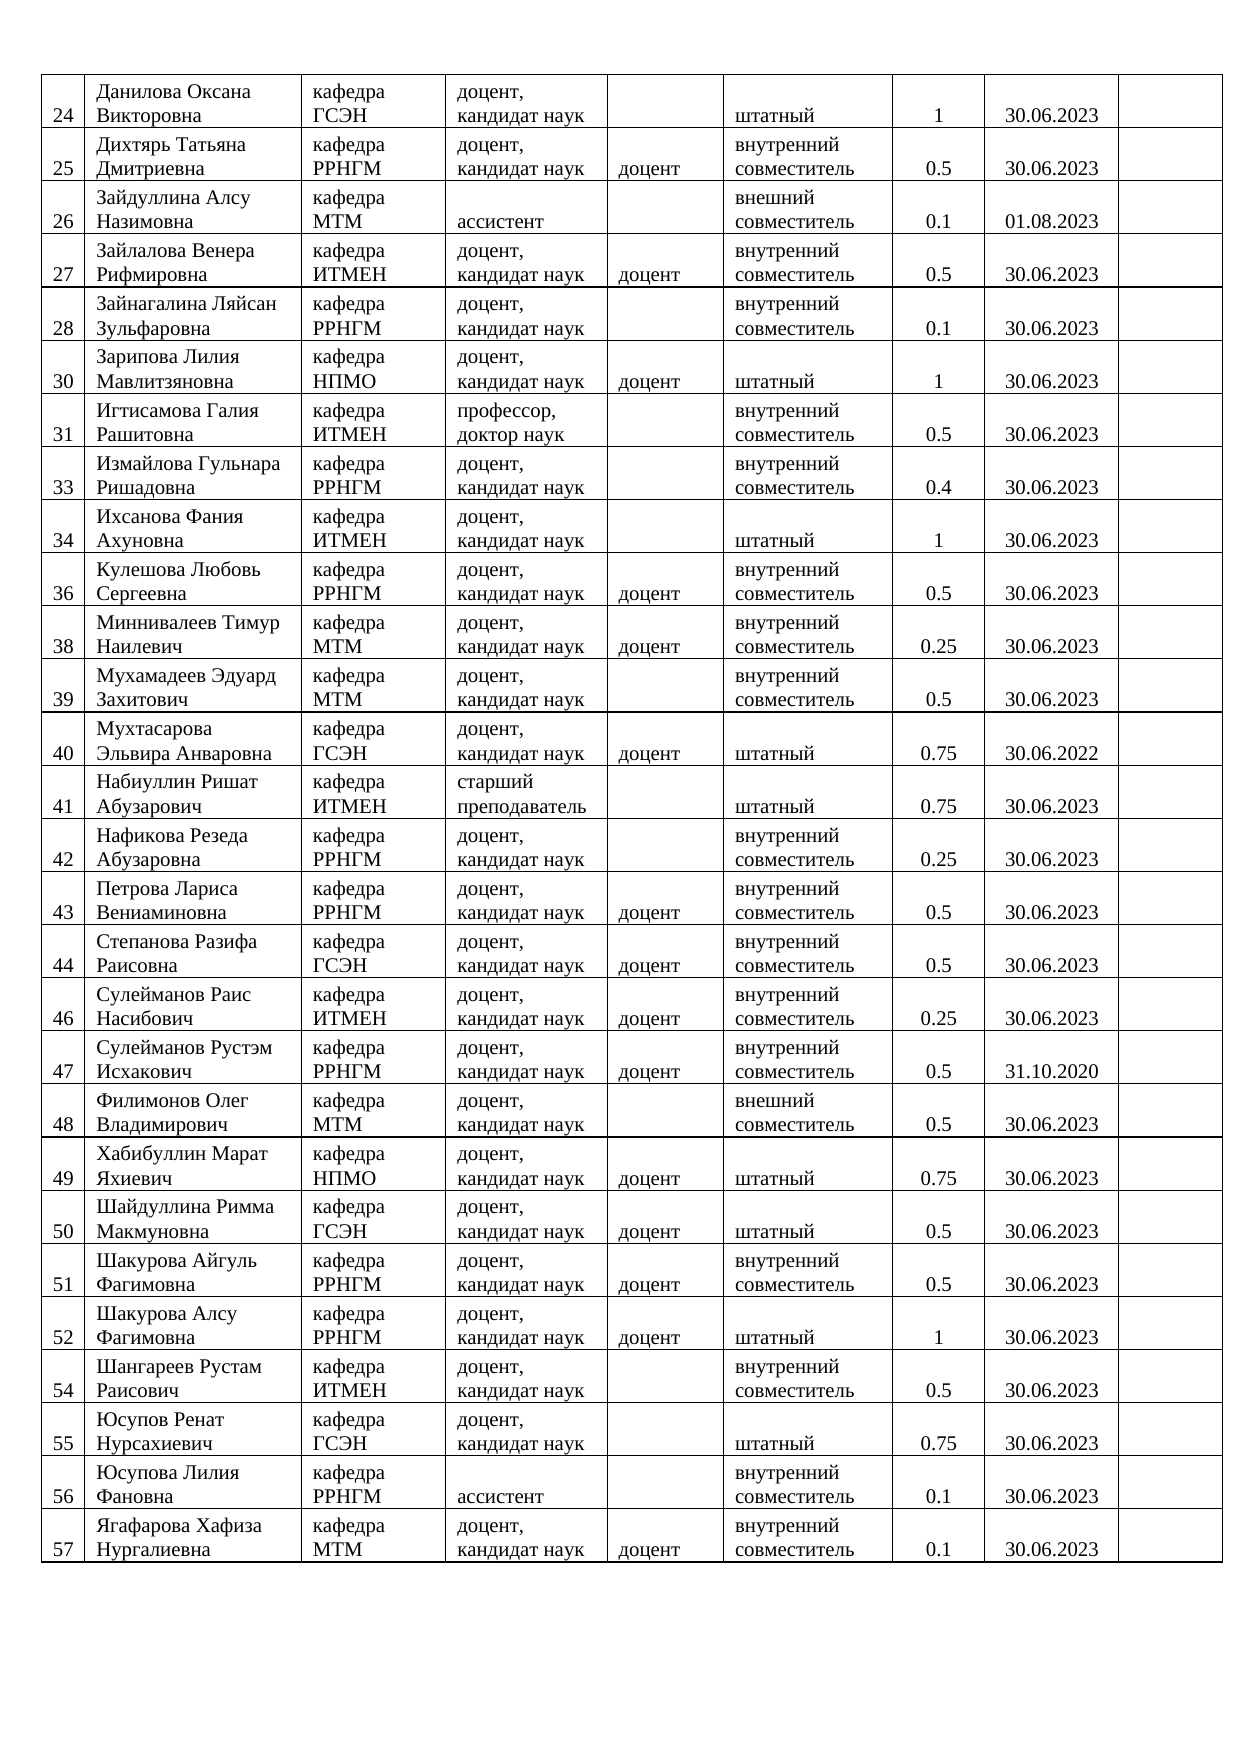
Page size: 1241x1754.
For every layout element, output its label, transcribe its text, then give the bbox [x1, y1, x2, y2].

table_cell внутренний совместитель [724, 872, 892, 924]
table_cell 25 [42, 128, 84, 180]
table_cell доцент, кандидат наук [446, 925, 607, 977]
table_cell доцент, кандидат наук [446, 341, 607, 393]
table_cell 30.06.2023 [985, 819, 1118, 871]
table_cell 56 [42, 1456, 84, 1508]
table_cell кафедра РРНГМ [302, 1244, 445, 1296]
table_cell кафедра РРНГМ [302, 553, 445, 605]
table_cell кафедра ИТМЕН [302, 234, 445, 286]
table_cell доцент, кандидат наук [446, 1031, 607, 1083]
table_cell 30.06.2023 [985, 1403, 1118, 1455]
table_cell доцент, кандидат наук [446, 819, 607, 871]
table_cell внутренний совместитель [724, 553, 892, 605]
table_cell 50 [42, 1191, 84, 1243]
table_cell штатный [724, 1297, 892, 1349]
table_cell кафедра РРНГМ [302, 128, 445, 180]
table_cell 28 [42, 288, 84, 339]
table_cell доцент, кандидат наук [446, 606, 607, 658]
table_cell 0.5 [893, 1191, 984, 1243]
table_cell 42 [42, 819, 84, 871]
table_cell штатный [724, 341, 892, 393]
table_cell 39 [42, 659, 84, 711]
table_cell Филимонов Олег Владимирович [85, 1084, 301, 1136]
table_cell Мухамадеев Эдуард Захитович [85, 659, 301, 711]
table_cell 0.25 [893, 978, 984, 1030]
table_cell Ягафарова Хафиза Нургалиевна [85, 1509, 301, 1561]
table_cell доцент, кандидат наук [446, 1403, 607, 1455]
table_cell 0.5 [893, 553, 984, 605]
table_cell Петрова Лариса Вениаминовна [85, 872, 301, 924]
table_cell 30.06.2023 [985, 1244, 1118, 1296]
table_cell 0.75 [893, 1403, 984, 1455]
table_cell доцент [608, 872, 723, 924]
table_cell [1119, 819, 1222, 871]
table_cell доцент [608, 1138, 723, 1189]
table_cell 30.06.2023 [985, 606, 1118, 658]
table_cell [1119, 128, 1222, 180]
table_cell [1119, 1138, 1222, 1189]
table_cell доцент [608, 234, 723, 286]
table_cell кафедра НПМО [302, 1138, 445, 1189]
table_cell 30.06.2023 [985, 925, 1118, 977]
table_cell доцент, кандидат наук [446, 1138, 607, 1189]
table_cell 44 [42, 925, 84, 977]
table_cell Зайдуллина Алсу Назимовна [85, 181, 301, 233]
table_cell внешний совместитель [724, 181, 892, 233]
table_cell [1119, 181, 1222, 233]
table_cell [1119, 659, 1222, 711]
table_cell Сулейманов Рустэм Исхакович [85, 1031, 301, 1083]
table_cell [608, 75, 723, 127]
table_cell кафедра ИТМЕН [302, 394, 445, 446]
table_cell 30.06.2023 [985, 500, 1118, 552]
table_cell 30.06.2023 [985, 234, 1118, 286]
table_cell 0.75 [893, 766, 984, 818]
table_cell 30.06.2023 [985, 1509, 1118, 1561]
table_cell Зарипова Лилия Мавлитзяновна [85, 341, 301, 393]
table_cell [1119, 606, 1222, 658]
table_cell Шакурова Айгуль Фагимовна [85, 1244, 301, 1296]
table_cell 30.06.2023 [985, 394, 1118, 446]
table_cell 30.06.2023 [985, 1084, 1118, 1136]
table_cell 30.06.2023 [985, 341, 1118, 393]
table_cell доцент, кандидат наук [446, 447, 607, 499]
table_cell 31 [42, 394, 84, 446]
table_cell кафедра РРНГМ [302, 872, 445, 924]
table_cell кафедра ИТМЕН [302, 500, 445, 552]
table_cell 30.06.2023 [985, 1297, 1118, 1349]
table_cell 1 [893, 75, 984, 127]
table_cell [608, 288, 723, 339]
table_cell 48 [42, 1084, 84, 1136]
table_cell 41 [42, 766, 84, 818]
table_cell 0.25 [893, 819, 984, 871]
table_cell внешний совместитель [724, 1084, 892, 1136]
table_cell 0.5 [893, 872, 984, 924]
table_cell 0.4 [893, 447, 984, 499]
table_cell 54 [42, 1350, 84, 1402]
table_cell 0.5 [893, 1350, 984, 1402]
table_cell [724, 128, 892, 180]
table_cell Хабибуллин Марат Яхиевич [85, 1138, 301, 1189]
table_cell 0.75 [893, 713, 984, 764]
table_cell 1 [893, 341, 984, 393]
table_cell 47 [42, 1031, 84, 1083]
table_cell 51 [42, 1244, 84, 1296]
table_cell 30.06.2023 [985, 1456, 1118, 1508]
table_cell 34 [42, 500, 84, 552]
table_cell кафедра МТМ [302, 606, 445, 658]
table_cell [1119, 1031, 1222, 1083]
table_cell кафедра РРНГМ [302, 1031, 445, 1083]
table_cell [1119, 394, 1222, 446]
table_cell Шайдуллина Римма Макмуновна [85, 1191, 301, 1243]
table_cell доцент [608, 341, 723, 393]
table_cell кафедра РРНГМ [302, 1456, 445, 1508]
table_cell 30.06.2023 [985, 1138, 1118, 1189]
table_cell доцент, кандидат наук [446, 288, 607, 339]
table_cell 46 [42, 978, 84, 1030]
table_cell доцент, кандидат наук [446, 713, 607, 764]
table_cell Шакурова Алсу Фагимовна [85, 1297, 301, 1349]
table_cell [1119, 1350, 1222, 1402]
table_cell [446, 75, 607, 127]
table_cell Измайлова Гульнара Ришадовна [85, 447, 301, 499]
table_cell 30.06.2023 [985, 1191, 1118, 1243]
table_cell кафедра НПМО [302, 341, 445, 393]
table_cell кафедра МТМ [302, 1509, 445, 1561]
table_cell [446, 128, 607, 180]
table_cell кафедра РРНГМ [302, 819, 445, 871]
table_cell [608, 394, 723, 446]
table_cell 30.06.2023 [985, 447, 1118, 499]
table_cell внутренний совместитель [724, 394, 892, 446]
table_cell штатный [724, 713, 892, 764]
table_cell штатный [724, 1138, 892, 1189]
table_cell кафедра ГСЭН [302, 925, 445, 977]
table_cell Данилова Оксана Викторовна [85, 75, 301, 127]
table_cell доцент [608, 713, 723, 764]
table_cell ассистент [446, 181, 607, 233]
table_cell Юсупова Лилия Фановна [85, 1456, 301, 1508]
table_cell Шангареев Рустам Раисович [85, 1350, 301, 1402]
table_cell Зайлалова Венера Рифмировна [85, 234, 301, 286]
table_cell доцент, кандидат наук [446, 500, 607, 552]
table_cell 0.1 [893, 181, 984, 233]
table_cell 0.5 [893, 234, 984, 286]
table_cell доцент, кандидат наук [446, 659, 607, 711]
table_cell 40 [42, 713, 84, 764]
table_cell 33 [42, 447, 84, 499]
table_cell кафедра РРНГМ [302, 447, 445, 499]
table_cell Кулешова Любовь Сергеевна [85, 553, 301, 605]
table_cell доцент, кандидат наук [446, 1350, 607, 1402]
table_cell Набиуллин Ришат Абузарович [85, 766, 301, 818]
table_cell доцент [608, 978, 723, 1030]
table_cell кафедра ГСЭН [302, 1191, 445, 1243]
table_cell [608, 659, 723, 711]
table_cell 30.06.2022 [985, 713, 1118, 764]
table_cell кафедра МТМ [302, 659, 445, 711]
table_cell [1119, 288, 1222, 339]
table_cell Степанова Разифа Раисовна [85, 925, 301, 977]
table_cell 30.06.2023 [985, 766, 1118, 818]
table_cell [1119, 766, 1222, 818]
table_cell [1119, 925, 1222, 977]
table_cell 1 [893, 1297, 984, 1349]
table_cell внутренний совместитель [724, 819, 892, 871]
table_cell штатный [724, 500, 892, 552]
table_cell [1119, 75, 1222, 127]
table_cell кафедра ИТМЕН [302, 1350, 445, 1402]
table_cell [608, 447, 723, 499]
table_cell [608, 1456, 723, 1508]
table_cell Миннивалеев Тимур Наилевич [85, 606, 301, 658]
table_cell доцент [608, 606, 723, 658]
table_cell [1119, 447, 1222, 499]
table_cell [1119, 1084, 1222, 1136]
table_cell [1119, 1244, 1222, 1296]
table_cell старший преподаватель [446, 766, 607, 818]
table_cell [1119, 1456, 1222, 1508]
table_cell 0.5 [893, 394, 984, 446]
table_cell доцент, кандидат наук [446, 1244, 607, 1296]
table_cell доцент [608, 1297, 723, 1349]
table_cell Нафикова Резеда Абузаровна [85, 819, 301, 871]
table_cell [608, 766, 723, 818]
table_cell профессор, доктор наук [446, 394, 607, 446]
table_cell 55 [42, 1403, 84, 1455]
table_cell доцент [608, 1509, 723, 1561]
table_cell 57 [42, 1509, 84, 1561]
table_cell кафедра МТМ [302, 1084, 445, 1136]
table_cell [1119, 500, 1222, 552]
table_cell кафедра ИТМЕН [302, 766, 445, 818]
table_cell Сулейманов Раис Насибович [85, 978, 301, 1030]
table_cell [1119, 713, 1222, 764]
table_cell доцент, кандидат наук [446, 1084, 607, 1136]
table_cell внутренний совместитель [724, 1244, 892, 1296]
table_cell доцент [608, 1244, 723, 1296]
table_cell 49 [42, 1138, 84, 1189]
table_cell 26 [42, 181, 84, 233]
table_cell доцент, кандидат наук [446, 1191, 607, 1243]
table_cell доцент, кандидат наук [446, 872, 607, 924]
table_cell штатный [724, 75, 892, 127]
table_cell Игтисамова Галия Рашитовна [85, 394, 301, 446]
table_cell доцент [608, 553, 723, 605]
table_cell 0.5 [893, 128, 984, 180]
table_cell 27 [42, 234, 84, 286]
table_cell кафедра РРНГМ [302, 288, 445, 339]
table_cell внутренний совместитель [724, 659, 892, 711]
table_cell 0.5 [893, 659, 984, 711]
table_cell доцент, кандидат наук [446, 234, 607, 286]
table_cell Зайнагалина Ляйсан Зульфаровна [85, 288, 301, 339]
table_cell [608, 1403, 723, 1455]
table_cell внутренний совместитель [724, 288, 892, 339]
table_cell [608, 819, 723, 871]
table_cell 24 [42, 75, 84, 127]
table_cell доцент [608, 925, 723, 977]
table_cell кафедра ИТМЕН [302, 978, 445, 1030]
table_cell внутренний совместитель [724, 1031, 892, 1083]
table_cell [608, 181, 723, 233]
table_cell [1119, 872, 1222, 924]
table_cell 0.1 [893, 1509, 984, 1561]
table_cell [608, 1084, 723, 1136]
table_cell 30.06.2023 [985, 75, 1118, 127]
table_cell 43 [42, 872, 84, 924]
table_cell 30.06.2023 [985, 553, 1118, 605]
table_cell доцент [608, 128, 723, 180]
table_cell 0.5 [893, 1031, 984, 1083]
table_cell [1119, 234, 1222, 286]
table_cell 0.75 [893, 1138, 984, 1189]
table_cell кафедра МТМ [302, 181, 445, 233]
table_cell 30.06.2023 [985, 978, 1118, 1030]
table_cell кафедра РРНГМ [302, 1297, 445, 1349]
table_cell [608, 500, 723, 552]
table_cell доцент, кандидат наук [446, 553, 607, 605]
table_cell внутренний совместитель [724, 234, 892, 286]
table_cell внутренний совместитель [724, 1509, 892, 1561]
table_cell 31.10.2020 [985, 1031, 1118, 1083]
table_cell кафедра ГСЭН [302, 75, 445, 127]
table_cell [1119, 1191, 1222, 1243]
table_cell кафедра ГСЭН [302, 713, 445, 764]
table_cell 0.5 [893, 1244, 984, 1296]
table_cell [1119, 978, 1222, 1030]
table_cell доцент, кандидат наук [446, 1509, 607, 1561]
table_cell 30.06.2023 [985, 872, 1118, 924]
table_cell 0.25 [893, 606, 984, 658]
table_cell 36 [42, 553, 84, 605]
table_cell [1119, 1297, 1222, 1349]
table_cell [1119, 1403, 1222, 1455]
table_cell штатный [724, 1191, 892, 1243]
table_cell внутренний совместитель [724, 447, 892, 499]
table_cell 30.06.2023 [985, 288, 1118, 339]
table_cell доцент [608, 1031, 723, 1083]
table_cell [1119, 341, 1222, 393]
table_cell внутренний совместитель [724, 1456, 892, 1508]
table_cell доцент [608, 1191, 723, 1243]
table_cell доцент, кандидат наук [446, 978, 607, 1030]
table_cell [1119, 1509, 1222, 1561]
table_cell 0.1 [893, 1456, 984, 1508]
table_cell 30 [42, 341, 84, 393]
table_cell 0.5 [893, 1084, 984, 1136]
table_cell Ихсанова Фания Ахуновна [85, 500, 301, 552]
table_cell доцент, кандидат наук [446, 1297, 607, 1349]
table_cell внутренний совместитель [724, 925, 892, 977]
table_cell Юсупов Ренат Нурсахиевич [85, 1403, 301, 1455]
table_cell 30.06.2023 [985, 659, 1118, 711]
table_cell 52 [42, 1297, 84, 1349]
table_cell 01.08.2023 [985, 181, 1118, 233]
table_cell 0.5 [893, 925, 984, 977]
table_cell 38 [42, 606, 84, 658]
table_cell кафедра ГСЭН [302, 1403, 445, 1455]
table_cell [1119, 553, 1222, 605]
table_cell Дихтярь Татьяна Дмитриевна [85, 128, 301, 180]
table_cell штатный [724, 766, 892, 818]
table_cell внутренний совместитель [724, 1350, 892, 1402]
table_cell ассистент [446, 1456, 607, 1508]
table_cell 1 [893, 500, 984, 552]
table_cell 30.06.2023 [985, 128, 1118, 180]
table_cell штатный [724, 1403, 892, 1455]
table_cell внутренний совместитель [724, 606, 892, 658]
table_cell 30.06.2023 [985, 1350, 1118, 1402]
table_cell [608, 1350, 723, 1402]
table_cell Мухтасарова Эльвира Анваровна [85, 713, 301, 764]
table_cell 0.1 [893, 288, 984, 339]
table_cell внутренний совместитель [724, 978, 892, 1030]
